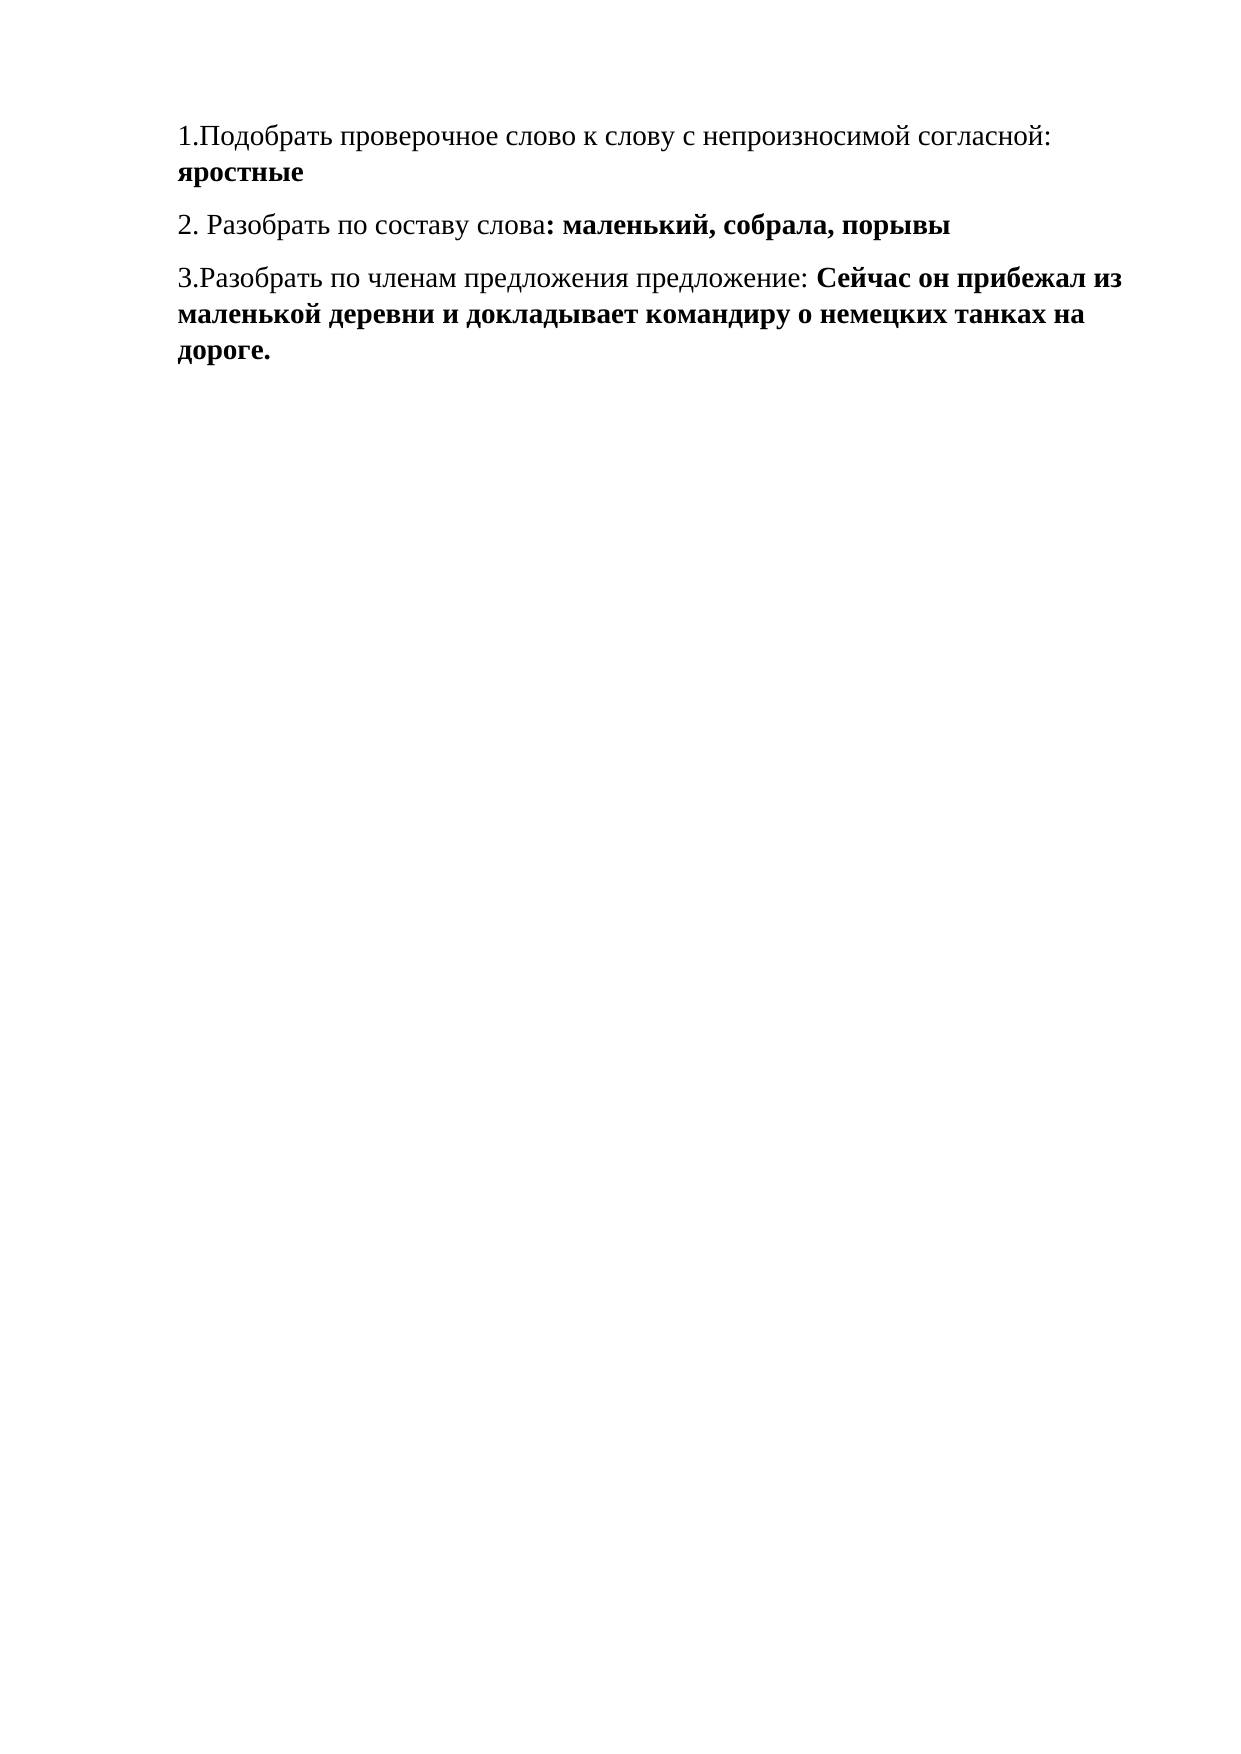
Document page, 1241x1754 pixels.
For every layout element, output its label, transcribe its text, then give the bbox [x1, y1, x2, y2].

text 1.Подобрать проверочное слово к слову с непроизносимой согласной: яростные [177, 118, 1152, 188]
text 3.Разобрать по членам предложения предложение: Сейчас он прибежал из маленькой деревни и докладывает командиру о немецких танках на дороге. [177, 260, 1152, 366]
text 2. Разобрать по составу слова: маленький, собрала, порывы [177, 207, 1152, 241]
